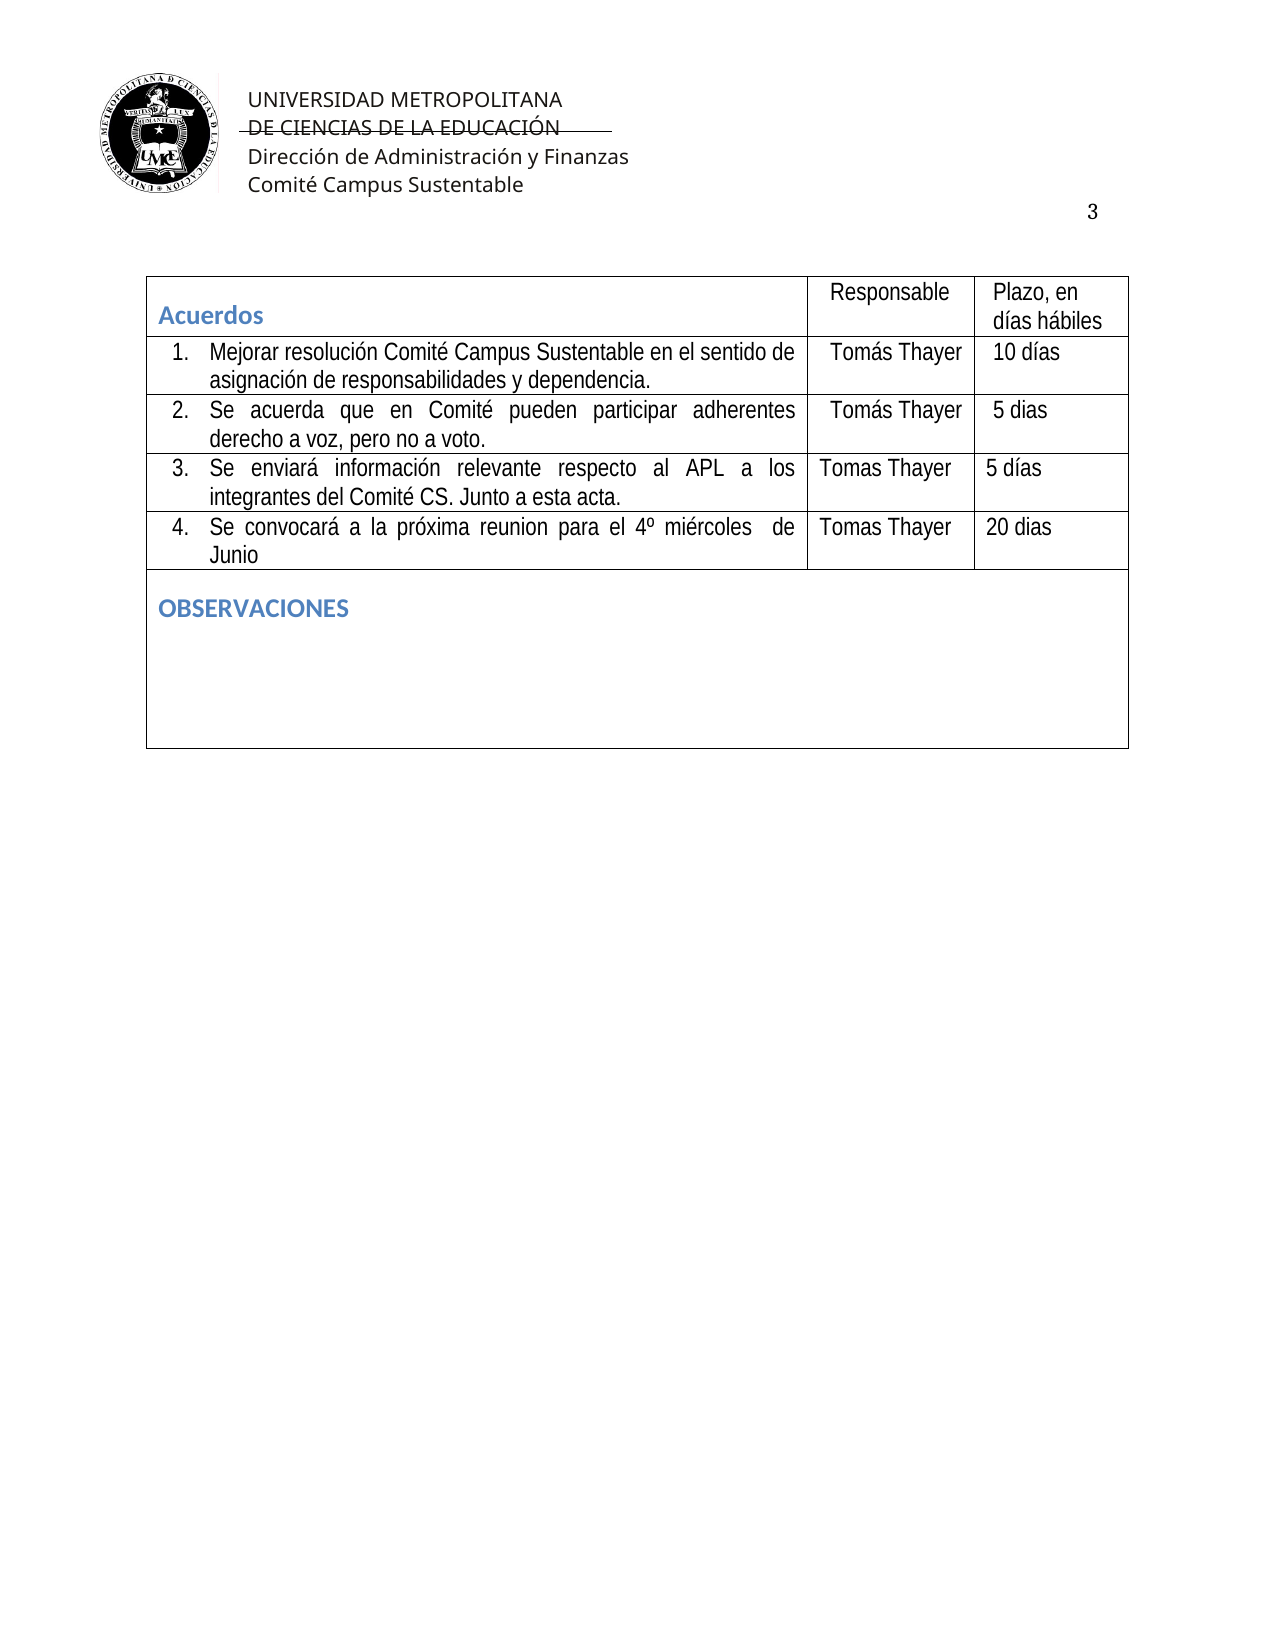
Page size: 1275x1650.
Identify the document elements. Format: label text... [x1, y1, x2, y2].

table_cell Mejorar resolución Comité Campus Sustentable en el sentido de asignación de responsabilidades y dependencia. [147, 337, 807, 394]
table_cell Tomás Thayer [808, 395, 974, 452]
table_header Plazo, en días hábiles [975, 277, 1128, 336]
table_cell Se convocará a la próxima reunion para el 4º miércoles de Junio [147, 512, 807, 569]
table_cell 10 días [975, 337, 1128, 394]
table_cell 20 dias [975, 512, 1128, 569]
table_cell Tomas Thayer [808, 512, 974, 569]
picture [99, 73, 219, 193]
table_cell 5 días [975, 454, 1128, 511]
table_header Responsable [808, 277, 974, 336]
table_cell 5 dias [975, 395, 1128, 452]
table_cell OBSERVACIONES [147, 570, 1128, 747]
table_cell Se enviará información relevante respecto al APL a los integrantes del Comité CS. Junto a esta acta. [147, 454, 807, 511]
table_cell Tomas Thayer [808, 454, 974, 511]
table_cell Tomás Thayer [808, 337, 974, 394]
table_cell Se acuerda que en Comité pueden participar adherentes derecho a voz, pero no a voto. [147, 395, 807, 452]
table_header Acuerdos [147, 277, 807, 336]
